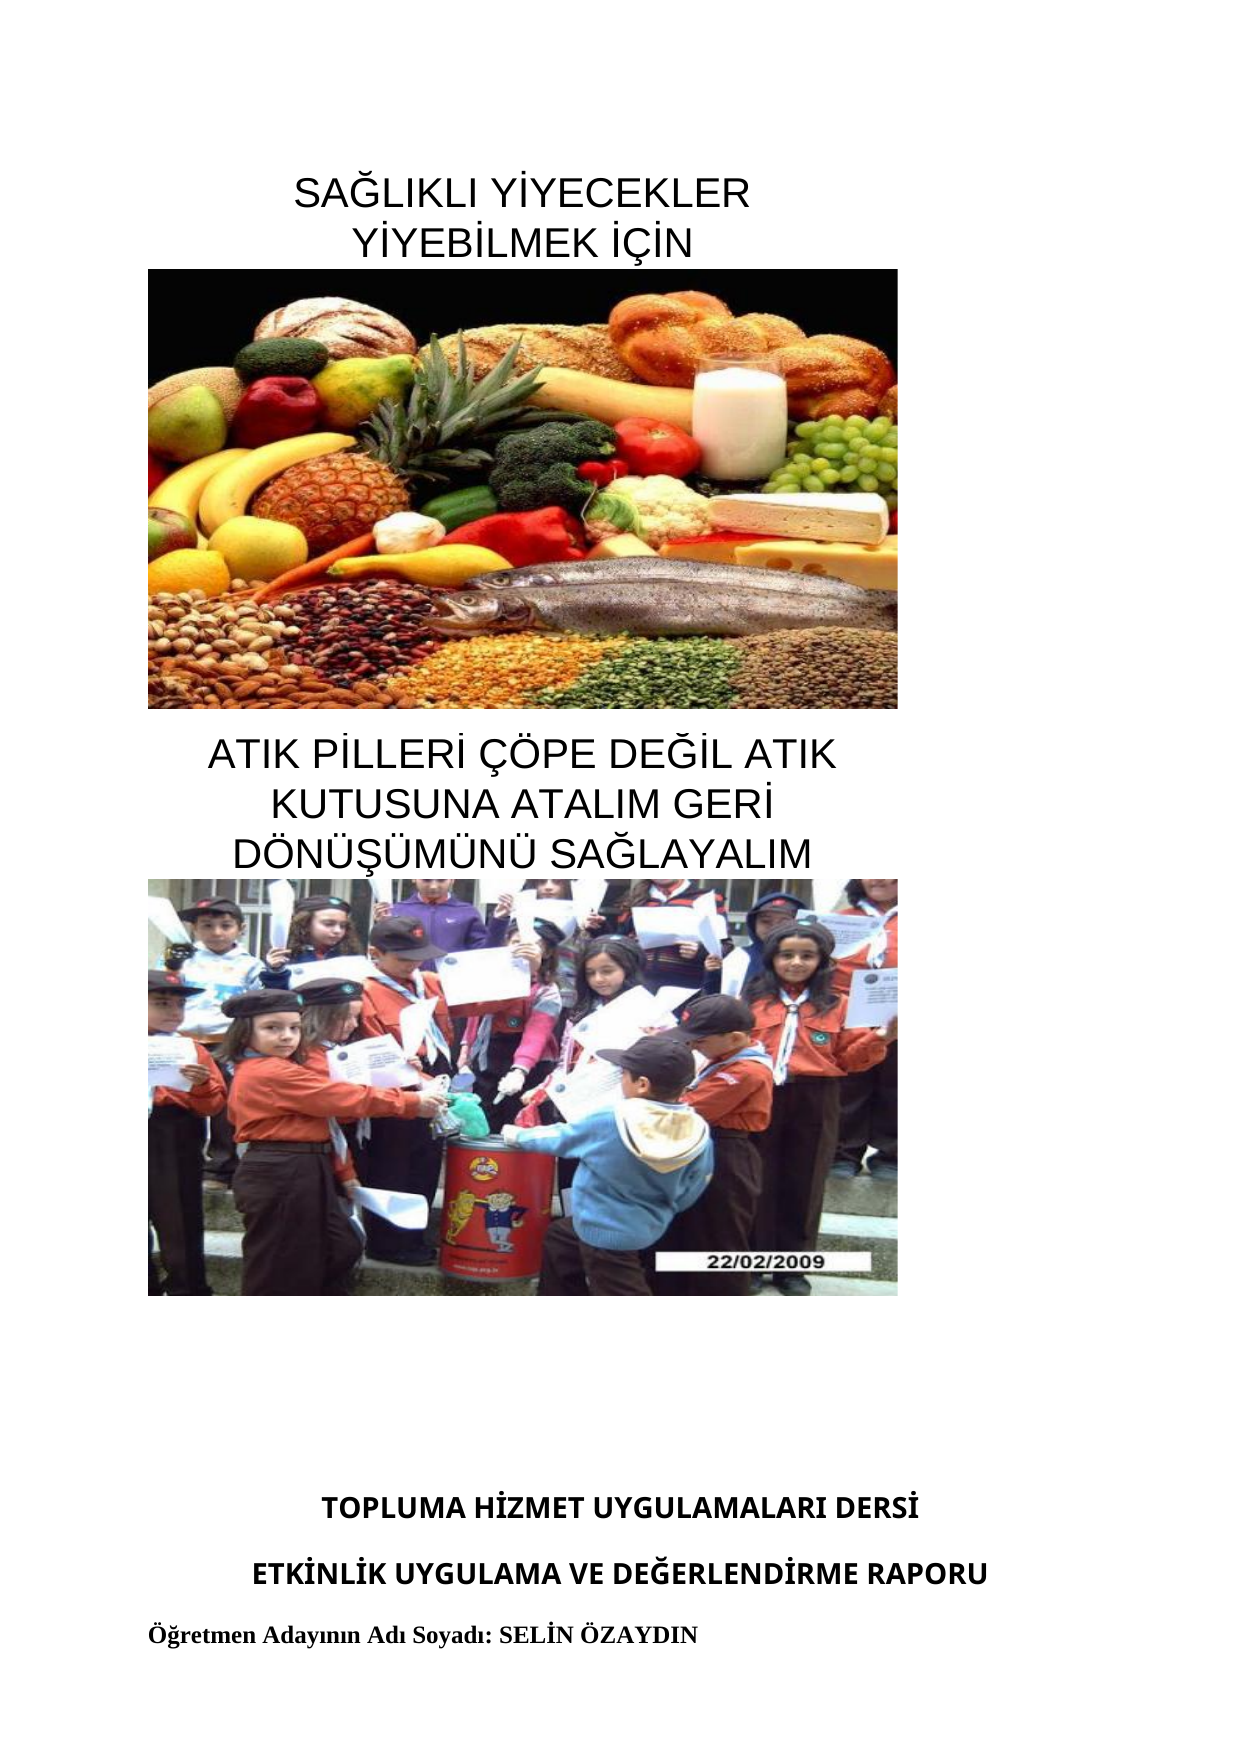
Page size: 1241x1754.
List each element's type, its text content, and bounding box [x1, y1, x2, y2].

text Öğretmen Adayının Adı Soyadı: SELİN ÖZAYDIN [148, 1620, 1093, 1649]
text ETKİNLİK UYGULAMA VE DEĞERLENDİRME RAPORU [148, 1554, 1093, 1593]
text TOPLUMA HİZMET UYGULAMALARI DERSİ [148, 1487, 1093, 1527]
